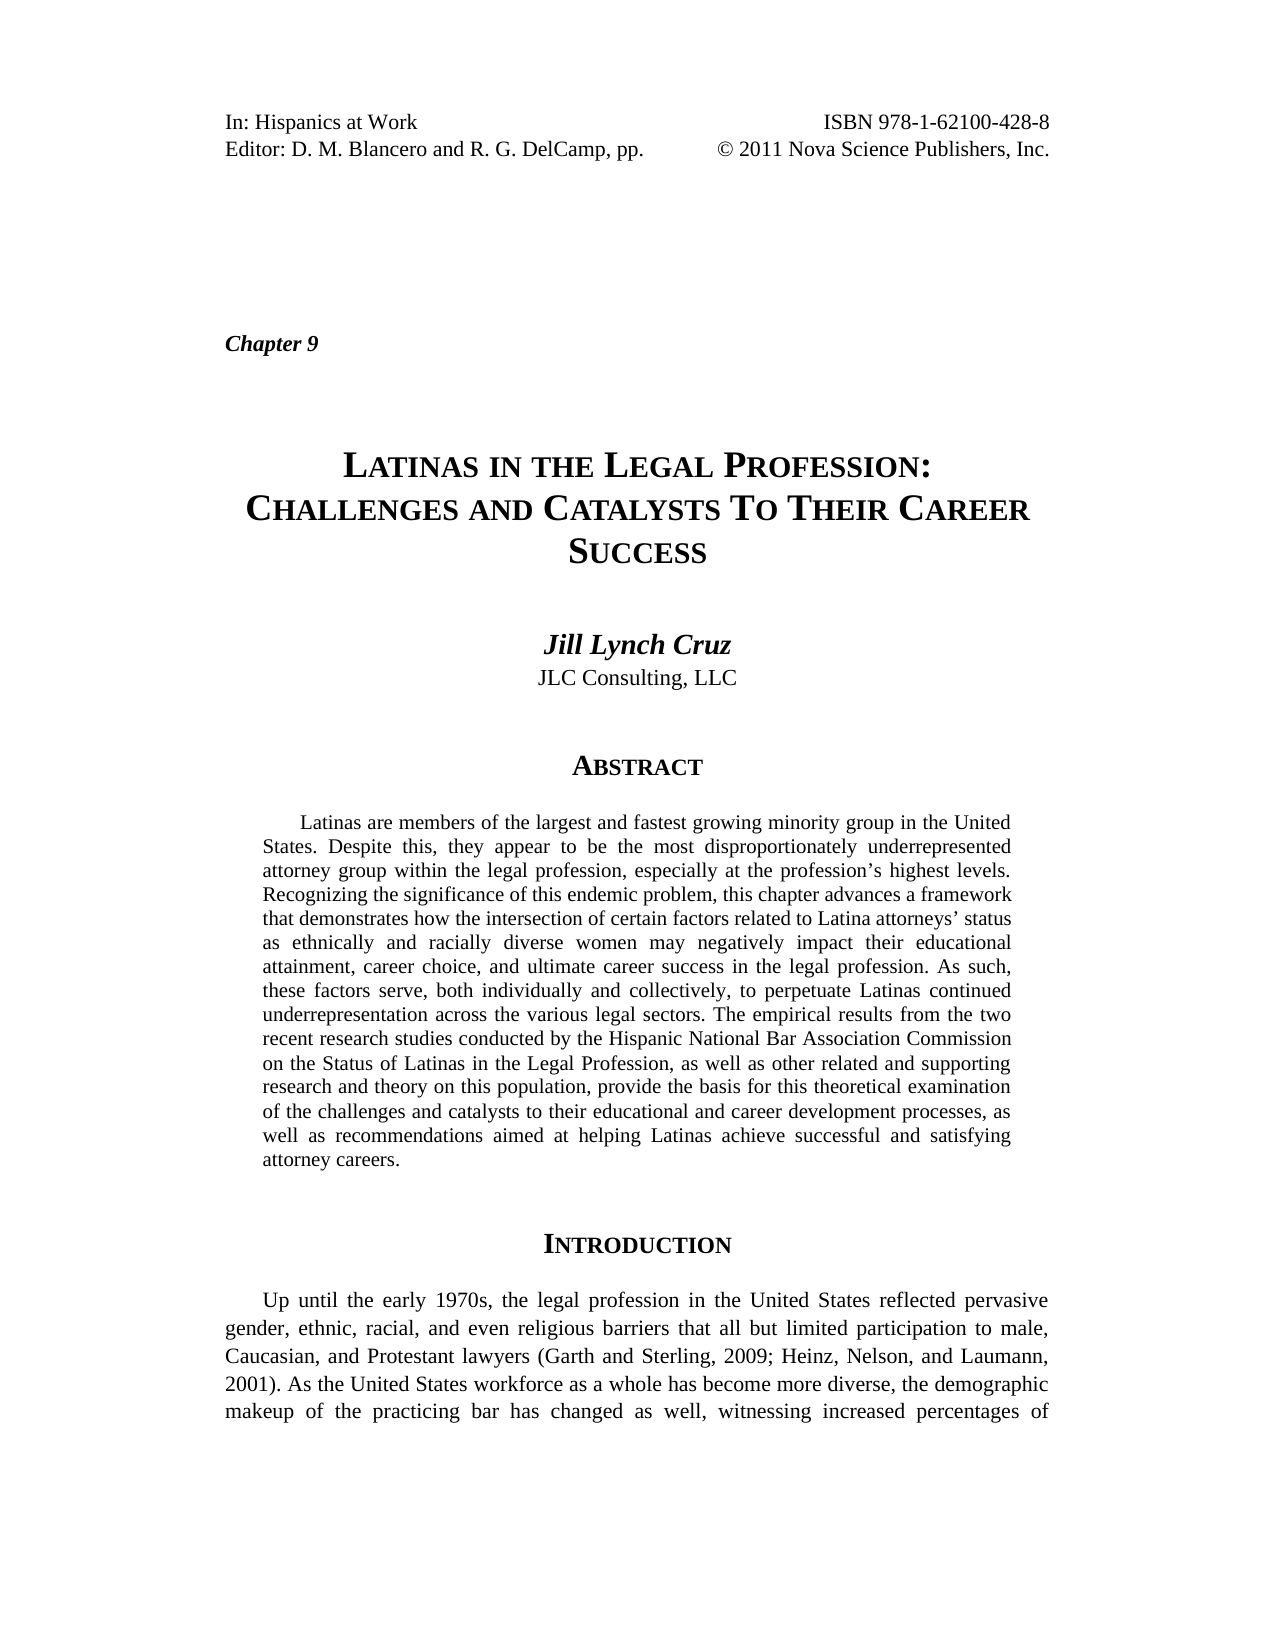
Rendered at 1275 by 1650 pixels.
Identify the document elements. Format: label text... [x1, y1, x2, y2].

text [225, 1287, 1050, 1423]
subtitle Introduction [225, 1226, 1050, 1260]
text Jill Lynch Cruz [225, 627, 1050, 661]
text JLC Consulting, LLC [225, 664, 1050, 691]
subtitle Abstract [225, 748, 1050, 782]
subtitle Challenges and Catalysts To Their Career Success [225, 486, 1050, 572]
text Latinas are members of the largest and fastest growing minority group in the United States. Despite this, they appear to be the most disproportionately underrepresented attorney group within the legal profession, especially at the profession’s highest levels. Recognizing the significance of this endemic problem, this chapter advances a framework that demonstrates how the intersection of certain factors related to Latina attorneys’ status as ethnically and racially diverse women may negatively impact their educational attainment, career choice, and ultimate career success in the legal profession. As such, these factors serve, both individually and collectively, to perpetuate Latinas continued underrepresentation across the various legal sectors. The empirical results from the two recent research studies conducted by the Hispanic National Bar Association Commission on the Status of Latinas in the Legal Profession, as well as other related and supporting research and theory on this population, provide the basis for this theoretical examination of the challenges and catalysts to their educational and career development processes, as well as recommendations aimed at helping Latinas achieve successful and satisfying attorney careers. [262, 810, 1012, 1171]
text Chapter 9 [225, 330, 1050, 357]
subtitle Latinas in the Legal Profession: [225, 442, 1050, 486]
